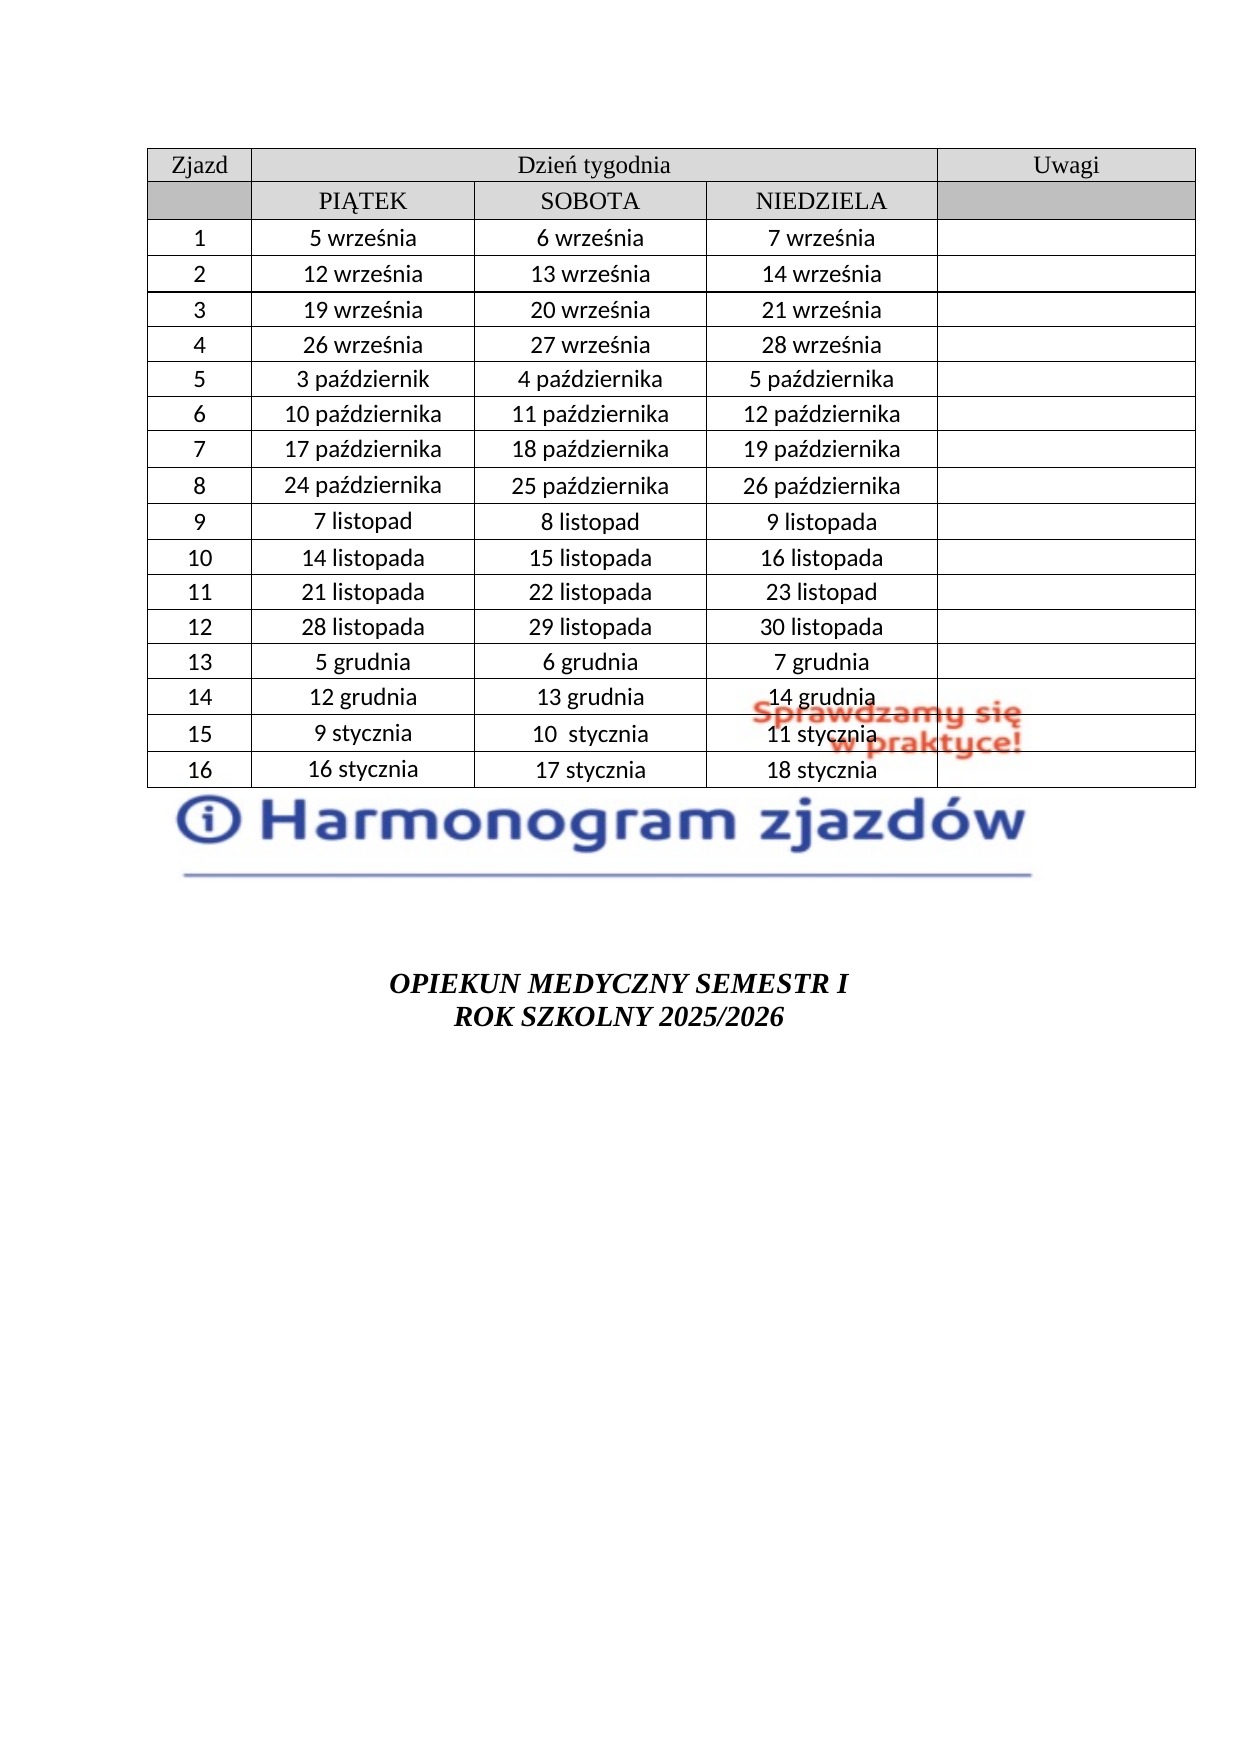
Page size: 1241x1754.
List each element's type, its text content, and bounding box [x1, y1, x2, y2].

table_cell 12 października [707, 397, 937, 430]
table_cell 7 września [707, 220, 937, 255]
table_cell 9 [148, 504, 251, 539]
table_cell 1 [148, 220, 251, 255]
table_cell 19 października [707, 431, 937, 467]
table_cell 26 września [252, 327, 474, 361]
table_cell [938, 327, 1195, 361]
table_cell 30 listopada [707, 610, 937, 643]
table_cell 4 [148, 327, 251, 361]
table_cell 9 listopada [707, 504, 937, 539]
table_cell 6 [148, 397, 251, 430]
table_cell 7 grudnia [707, 644, 937, 678]
table_header Zjazd [148, 149, 251, 181]
table_cell 11 stycznia [707, 715, 937, 751]
table_cell 12 grudnia [252, 679, 474, 714]
table_cell 29 listopada [475, 610, 706, 643]
table_cell PIĄTEK [252, 182, 474, 219]
table_cell 24 października [252, 468, 474, 503]
table_cell 14 listopada [252, 540, 474, 574]
table_cell 15 listopada [475, 540, 706, 574]
table_cell [938, 468, 1195, 503]
table_cell 7 listopad [252, 504, 474, 539]
table_cell [938, 540, 1195, 574]
text ROK SZKOLNY 2025/2026 [148, 999, 1093, 1033]
table_cell 10 [148, 540, 251, 574]
table_cell [938, 293, 1195, 326]
table_cell 25 października [475, 468, 706, 503]
table_cell 8 listopad [475, 504, 706, 539]
table_cell [938, 752, 1195, 787]
table_cell [938, 182, 1195, 219]
table_cell 4 października [475, 362, 706, 396]
table_cell 17 października [252, 431, 474, 467]
table_cell 26 października [707, 468, 937, 503]
table_cell [938, 397, 1195, 430]
table_cell 28 listopada [252, 610, 474, 643]
table_header Uwagi [938, 149, 1195, 181]
table_cell 22 listopada [475, 575, 706, 609]
table_cell 6 grudnia [475, 644, 706, 678]
table_cell [938, 644, 1195, 678]
table_cell 11 [148, 575, 251, 609]
table_cell 5 [148, 362, 251, 396]
table_cell 16 [148, 752, 251, 787]
table_cell 17 stycznia [475, 752, 706, 787]
table_header Dzień tygodnia [252, 149, 937, 181]
table_cell 2 [148, 256, 251, 291]
table_cell SOBOTA [475, 182, 706, 219]
table_cell 9 stycznia [252, 715, 474, 751]
table_cell 15 [148, 715, 251, 751]
table_cell [938, 431, 1195, 467]
table_cell 21 września [707, 293, 937, 326]
table_cell 8 [148, 468, 251, 503]
table_cell [148, 182, 251, 219]
table_cell 18 października [475, 431, 706, 467]
table_cell 5 października [707, 362, 937, 396]
table_cell 27 września [475, 327, 706, 361]
table_cell 7 [148, 431, 251, 467]
table_cell 16 stycznia [252, 752, 474, 787]
picture [151, 788, 1063, 900]
table_cell 10 października [252, 397, 474, 430]
table_cell 5 września [252, 220, 474, 255]
table_cell [938, 504, 1195, 539]
table_cell 28 września [707, 327, 937, 361]
table_cell [938, 610, 1195, 643]
table_cell 20 września [475, 293, 706, 326]
table_cell 18 stycznia [707, 752, 937, 787]
table_cell [938, 575, 1195, 609]
table_cell 14 września [707, 256, 937, 291]
table_cell [938, 220, 1195, 255]
table_cell 13 grudnia [475, 679, 706, 714]
table_cell 6 września [475, 220, 706, 255]
table_cell NIEDZIELA [707, 182, 937, 219]
table_cell 12 września [252, 256, 474, 291]
table_cell 5 grudnia [252, 644, 474, 678]
table_cell 21 listopada [252, 575, 474, 609]
table_cell 16 listopada [707, 540, 937, 574]
table_cell [938, 362, 1195, 396]
table_cell 13 września [475, 256, 706, 291]
table_cell 14 [148, 679, 251, 714]
table_cell 19 września [252, 293, 474, 326]
table_cell 3 [148, 293, 251, 326]
table_cell 3 październik [252, 362, 474, 396]
table_cell 10 stycznia [475, 715, 706, 751]
table_cell 23 listopad [707, 575, 937, 609]
table_cell [938, 679, 1195, 714]
table_cell [938, 256, 1195, 291]
table_cell 12 [148, 610, 251, 643]
table_cell 11 października [475, 397, 706, 430]
table_cell 13 [148, 644, 251, 678]
text OPIEKUN MEDYCZNY SEMESTR I [148, 966, 1093, 999]
table_cell [938, 715, 1195, 751]
table_cell 14 grudnia [707, 679, 937, 714]
